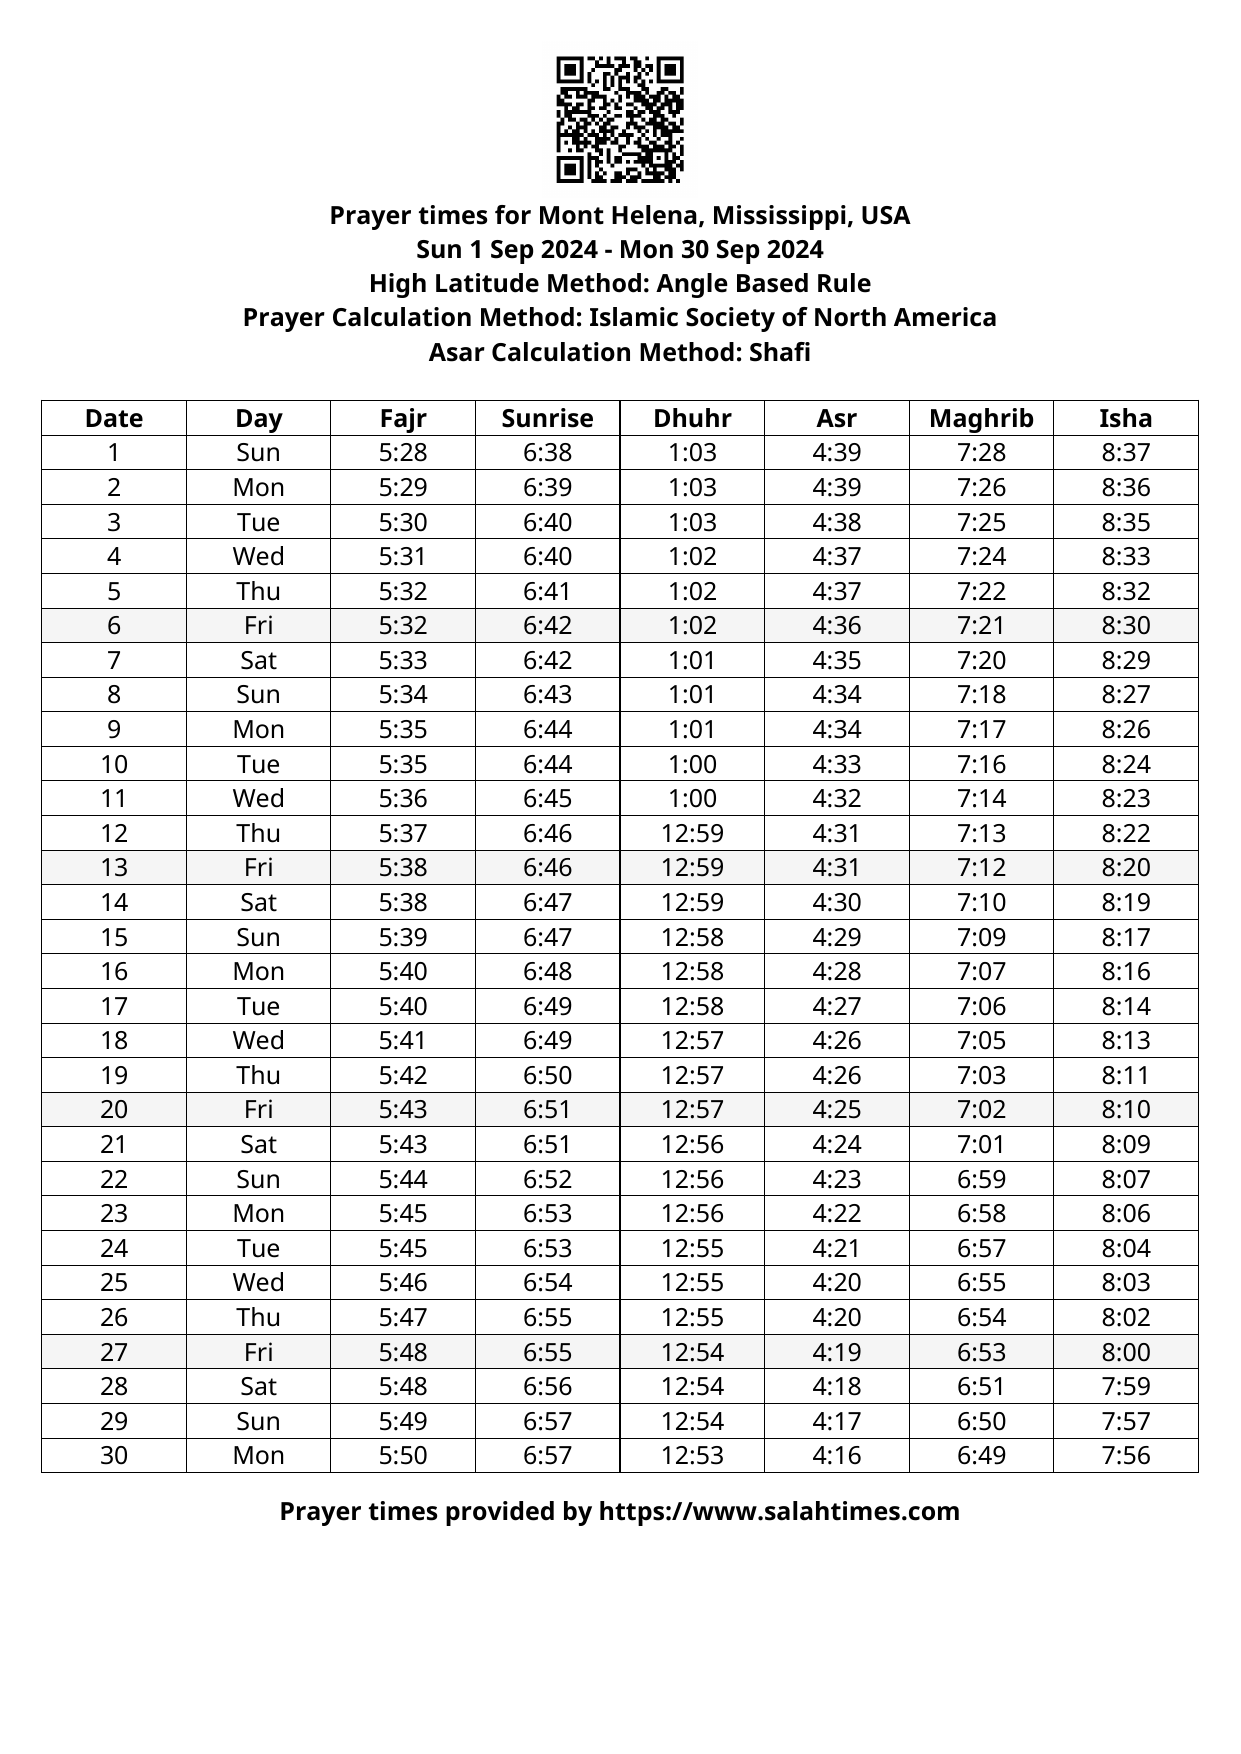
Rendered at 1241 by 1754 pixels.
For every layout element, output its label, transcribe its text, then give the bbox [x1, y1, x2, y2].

table_cell 6:58 [910, 1196, 1053, 1230]
table_cell 7:22 [910, 574, 1053, 607]
table_cell 6:57 [476, 1404, 619, 1437]
table_cell 6:49 [476, 1024, 619, 1057]
table_cell 5:47 [331, 1300, 475, 1334]
table_cell 3 [42, 505, 186, 538]
table_cell 5:45 [331, 1196, 475, 1230]
table_cell 1:03 [621, 505, 764, 538]
table_cell 4:28 [765, 954, 909, 988]
table_cell 8:33 [1054, 539, 1198, 573]
table_cell Mon [187, 1439, 330, 1472]
table_cell 6:49 [910, 1439, 1053, 1472]
table_cell 4:31 [765, 816, 909, 849]
table_cell 5:37 [331, 816, 475, 849]
table_cell 6:46 [476, 851, 619, 884]
table_cell 5:38 [331, 851, 475, 884]
table_cell 6:51 [476, 1093, 619, 1126]
table_cell 6:46 [476, 816, 619, 849]
table_cell 17 [42, 989, 186, 1022]
table_cell Sat [187, 643, 330, 677]
table_cell 4:34 [765, 712, 909, 746]
table_cell Sat [187, 1369, 330, 1403]
table_cell 4:35 [765, 643, 909, 677]
table_cell 30 [42, 1439, 186, 1472]
table_cell 8:24 [1054, 747, 1198, 780]
table_cell 7:24 [910, 539, 1053, 573]
table_cell 4:20 [765, 1266, 909, 1299]
table_header Asr [765, 401, 909, 434]
table_cell Sat [187, 885, 330, 919]
table_cell 1:02 [621, 539, 764, 573]
table_cell 8:29 [1054, 643, 1198, 677]
table_cell 7:21 [910, 609, 1053, 642]
table_cell 4:34 [765, 678, 909, 711]
table_cell Sun [187, 1404, 330, 1437]
table_cell Mon [187, 470, 330, 504]
table_cell 4:31 [765, 851, 909, 884]
table_cell Sun [187, 920, 330, 953]
table_cell 8:27 [1054, 678, 1198, 711]
table_cell 7:57 [1054, 1404, 1198, 1437]
table_cell 12:55 [621, 1266, 764, 1299]
table_cell 4:27 [765, 989, 909, 1022]
table_cell 6:56 [476, 1369, 619, 1403]
table_cell 6:40 [476, 505, 619, 538]
table_cell 12:59 [621, 851, 764, 884]
table_cell 12:58 [621, 989, 764, 1022]
table_cell 11 [42, 781, 186, 815]
table_cell 7:07 [910, 954, 1053, 988]
table_cell 8:10 [1054, 1093, 1198, 1126]
table_cell 29 [42, 1404, 186, 1437]
table_cell Sat [187, 1127, 330, 1161]
table_cell 4:22 [765, 1196, 909, 1230]
table_cell 2 [42, 470, 186, 504]
table_cell 8:30 [1054, 609, 1198, 642]
table_cell 19 [42, 1058, 186, 1092]
table_cell 8:23 [1054, 781, 1198, 815]
table_cell 4:29 [765, 920, 909, 953]
table_cell Tue [187, 505, 330, 538]
table_cell 6 [42, 609, 186, 642]
table_cell 5:48 [331, 1335, 475, 1368]
table_cell 18 [42, 1024, 186, 1057]
table_cell 4:32 [765, 781, 909, 815]
table_cell Sun [187, 1162, 330, 1195]
table_cell 7:12 [910, 851, 1053, 884]
table_cell 8:32 [1054, 574, 1198, 607]
table_cell 12:57 [621, 1058, 764, 1092]
table_cell 6:42 [476, 609, 619, 642]
table_cell 4:39 [765, 470, 909, 504]
table_cell 8:20 [1054, 851, 1198, 884]
table_cell 4:37 [765, 539, 909, 573]
table_cell 4:16 [765, 1439, 909, 1472]
table_cell 26 [42, 1300, 186, 1334]
table_cell 1:03 [621, 470, 764, 504]
table_cell 5:36 [331, 781, 475, 815]
table_cell 4:17 [765, 1404, 909, 1437]
table_cell 4:24 [765, 1127, 909, 1161]
table_cell 5:31 [331, 539, 475, 573]
table_cell Wed [187, 1024, 330, 1057]
table_cell 7:28 [910, 436, 1053, 469]
table_cell 7:17 [910, 712, 1053, 746]
table_cell Tue [187, 989, 330, 1022]
table_cell 12:56 [621, 1127, 764, 1161]
table_header Day [187, 401, 330, 434]
table_cell 4:26 [765, 1024, 909, 1057]
table_cell 5:40 [331, 989, 475, 1022]
table_cell 20 [42, 1093, 186, 1126]
table_cell 6:55 [476, 1335, 619, 1368]
table_cell 5:38 [331, 885, 475, 919]
table_cell 6:57 [476, 1439, 619, 1472]
table_cell 4 [42, 539, 186, 573]
table_cell 5:42 [331, 1058, 475, 1092]
table_cell 6:54 [476, 1266, 619, 1299]
table_cell 13 [42, 851, 186, 884]
table_cell Tue [187, 1231, 330, 1264]
table_cell 4:37 [765, 574, 909, 607]
table_cell 6:40 [476, 539, 619, 573]
table_cell 6:52 [476, 1162, 619, 1195]
table_cell 12:58 [621, 954, 764, 988]
table_header Dhuhr [621, 401, 764, 434]
table_cell 12:54 [621, 1369, 764, 1403]
table_cell 4:19 [765, 1335, 909, 1368]
table_cell 5:34 [331, 678, 475, 711]
table_cell 12:59 [621, 816, 764, 849]
table_cell 6:59 [910, 1162, 1053, 1195]
table_cell 7:16 [910, 747, 1053, 780]
table_cell 8:06 [1054, 1196, 1198, 1230]
table_cell Mon [187, 712, 330, 746]
table_cell 6:38 [476, 436, 619, 469]
table_cell Fri [187, 1335, 330, 1368]
table_cell Wed [187, 781, 330, 815]
table_cell 12:59 [621, 885, 764, 919]
table_cell 8:13 [1054, 1024, 1198, 1057]
table_cell 27 [42, 1335, 186, 1368]
table_cell 25 [42, 1266, 186, 1299]
table_cell 12:54 [621, 1335, 764, 1368]
table_cell 5:32 [331, 609, 475, 642]
table_cell 8:11 [1054, 1058, 1198, 1092]
table_cell 6:39 [476, 470, 619, 504]
table_cell 1:02 [621, 574, 764, 607]
table_cell 6:53 [476, 1196, 619, 1230]
table_cell 4:18 [765, 1369, 909, 1403]
table_cell 7:02 [910, 1093, 1053, 1126]
table_cell 6:49 [476, 989, 619, 1022]
table_cell 22 [42, 1162, 186, 1195]
table_cell 4:36 [765, 609, 909, 642]
table_cell 7:59 [1054, 1369, 1198, 1403]
table_cell 6:47 [476, 920, 619, 953]
table_cell 6:47 [476, 885, 619, 919]
table_cell 7:06 [910, 989, 1053, 1022]
table_cell 6:43 [476, 678, 619, 711]
table_cell Sun [187, 436, 330, 469]
table_cell Thu [187, 816, 330, 849]
table_cell 8:03 [1054, 1266, 1198, 1299]
table_cell 5:45 [331, 1231, 475, 1264]
picture [542, 41, 699, 198]
table_cell 5:28 [331, 436, 475, 469]
table_cell 6:55 [910, 1266, 1053, 1299]
table_cell 15 [42, 920, 186, 953]
table_cell 12:53 [621, 1439, 764, 1472]
table_cell 6:55 [476, 1300, 619, 1334]
table_cell 4:20 [765, 1300, 909, 1334]
table_cell 6:42 [476, 643, 619, 677]
table_cell 4:38 [765, 505, 909, 538]
table_cell Fri [187, 1093, 330, 1126]
table_cell 5:35 [331, 712, 475, 746]
table_cell 6:41 [476, 574, 619, 607]
table_cell 1:01 [621, 712, 764, 746]
table_cell 1:01 [621, 643, 764, 677]
table_cell 4:33 [765, 747, 909, 780]
table_cell Fri [187, 609, 330, 642]
table_cell 6:50 [476, 1058, 619, 1092]
table_cell 8:09 [1054, 1127, 1198, 1161]
text Prayer Calculation Method: Islamic Society of North America [42, 300, 1198, 334]
table_cell 1:00 [621, 781, 764, 815]
table_cell Wed [187, 1266, 330, 1299]
table_cell 1:02 [621, 609, 764, 642]
table_cell 6:50 [910, 1404, 1053, 1437]
table_header Sunrise [476, 401, 619, 434]
table_cell 23 [42, 1196, 186, 1230]
table_cell 7:25 [910, 505, 1053, 538]
table_cell 5:43 [331, 1127, 475, 1161]
table_cell 7:18 [910, 678, 1053, 711]
table_cell 8:35 [1054, 505, 1198, 538]
table_cell 5:46 [331, 1266, 475, 1299]
table_cell 4:23 [765, 1162, 909, 1195]
table_cell 7:20 [910, 643, 1053, 677]
table_cell Fri [187, 851, 330, 884]
table_cell 6:53 [910, 1335, 1053, 1368]
table_cell 7:09 [910, 920, 1053, 953]
table_cell Thu [187, 574, 330, 607]
table_cell 9 [42, 712, 186, 746]
table_cell 8:16 [1054, 954, 1198, 988]
table_cell 7:05 [910, 1024, 1053, 1057]
table_cell 12 [42, 816, 186, 849]
table_cell 5:35 [331, 747, 475, 780]
table_cell 7:13 [910, 816, 1053, 849]
table_cell 8:37 [1054, 436, 1198, 469]
table_cell 7:26 [910, 470, 1053, 504]
table_cell 8:07 [1054, 1162, 1198, 1195]
table_cell 1:00 [621, 747, 764, 780]
table_cell 7:03 [910, 1058, 1053, 1092]
table_cell 5:43 [331, 1093, 475, 1126]
text Sun 1 Sep 2024 - Mon 30 Sep 2024 [42, 232, 1198, 266]
table_cell 6:51 [910, 1369, 1053, 1403]
table_cell 7:14 [910, 781, 1053, 815]
table_cell 8:22 [1054, 816, 1198, 849]
table_cell 12:55 [621, 1300, 764, 1334]
table_cell 8:04 [1054, 1231, 1198, 1264]
table_cell 5 [42, 574, 186, 607]
table_cell 5:32 [331, 574, 475, 607]
table_cell 8:19 [1054, 885, 1198, 919]
table_cell 6:57 [910, 1231, 1053, 1264]
table_cell 5:33 [331, 643, 475, 677]
table_cell 14 [42, 885, 186, 919]
table_cell 1 [42, 436, 186, 469]
table_header Date [42, 401, 186, 434]
table_cell 28 [42, 1369, 186, 1403]
table_cell 8:00 [1054, 1335, 1198, 1368]
table_cell 6:48 [476, 954, 619, 988]
table_cell 12:56 [621, 1196, 764, 1230]
table_cell 6:44 [476, 747, 619, 780]
table_cell 5:49 [331, 1404, 475, 1437]
table_cell 5:39 [331, 920, 475, 953]
text Asar Calculation Method: Shafi [42, 334, 1198, 368]
table_cell 12:56 [621, 1162, 764, 1195]
table_cell 12:55 [621, 1231, 764, 1264]
table_cell 6:53 [476, 1231, 619, 1264]
text Prayer times provided by https://www.salahtimes.com [42, 1494, 1198, 1528]
table_cell 6:44 [476, 712, 619, 746]
table_cell 16 [42, 954, 186, 988]
table_cell Wed [187, 539, 330, 573]
table_cell 6:51 [476, 1127, 619, 1161]
table_cell 5:41 [331, 1024, 475, 1057]
table_cell 5:44 [331, 1162, 475, 1195]
text High Latitude Method: Angle Based Rule [42, 266, 1198, 300]
table_cell 7:56 [1054, 1439, 1198, 1472]
table_cell 24 [42, 1231, 186, 1264]
table_cell 21 [42, 1127, 186, 1161]
table_cell 8:02 [1054, 1300, 1198, 1334]
text Prayer times for Mont Helena, Mississippi, USA [42, 198, 1198, 232]
table_cell 5:29 [331, 470, 475, 504]
table_cell 12:58 [621, 920, 764, 953]
table_cell 5:30 [331, 505, 475, 538]
table_cell 10 [42, 747, 186, 780]
table_cell 4:21 [765, 1231, 909, 1264]
table_cell Mon [187, 1196, 330, 1230]
table_cell 4:39 [765, 436, 909, 469]
table_header Isha [1054, 401, 1198, 434]
table_cell 4:26 [765, 1058, 909, 1092]
table_cell 5:50 [331, 1439, 475, 1472]
table_cell 1:01 [621, 678, 764, 711]
table_cell 8 [42, 678, 186, 711]
table_cell 7:10 [910, 885, 1053, 919]
table_cell 12:57 [621, 1093, 764, 1126]
table_cell 5:48 [331, 1369, 475, 1403]
table_header Fajr [331, 401, 475, 434]
table_cell 8:17 [1054, 920, 1198, 953]
table_cell Mon [187, 954, 330, 988]
table_cell 6:54 [910, 1300, 1053, 1334]
table_cell 8:14 [1054, 989, 1198, 1022]
table_cell 12:57 [621, 1024, 764, 1057]
table_cell 4:30 [765, 885, 909, 919]
table_cell Thu [187, 1058, 330, 1092]
table_cell Tue [187, 747, 330, 780]
table_cell 8:36 [1054, 470, 1198, 504]
table_cell 5:40 [331, 954, 475, 988]
table_cell Thu [187, 1300, 330, 1334]
table_cell 6:45 [476, 781, 619, 815]
table_cell Sun [187, 678, 330, 711]
table_cell 4:25 [765, 1093, 909, 1126]
table_cell 8:26 [1054, 712, 1198, 746]
table_cell 12:54 [621, 1404, 764, 1437]
table_cell 7:01 [910, 1127, 1053, 1161]
table_cell 1:03 [621, 436, 764, 469]
table_cell 7 [42, 643, 186, 677]
table_header Maghrib [910, 401, 1053, 434]
